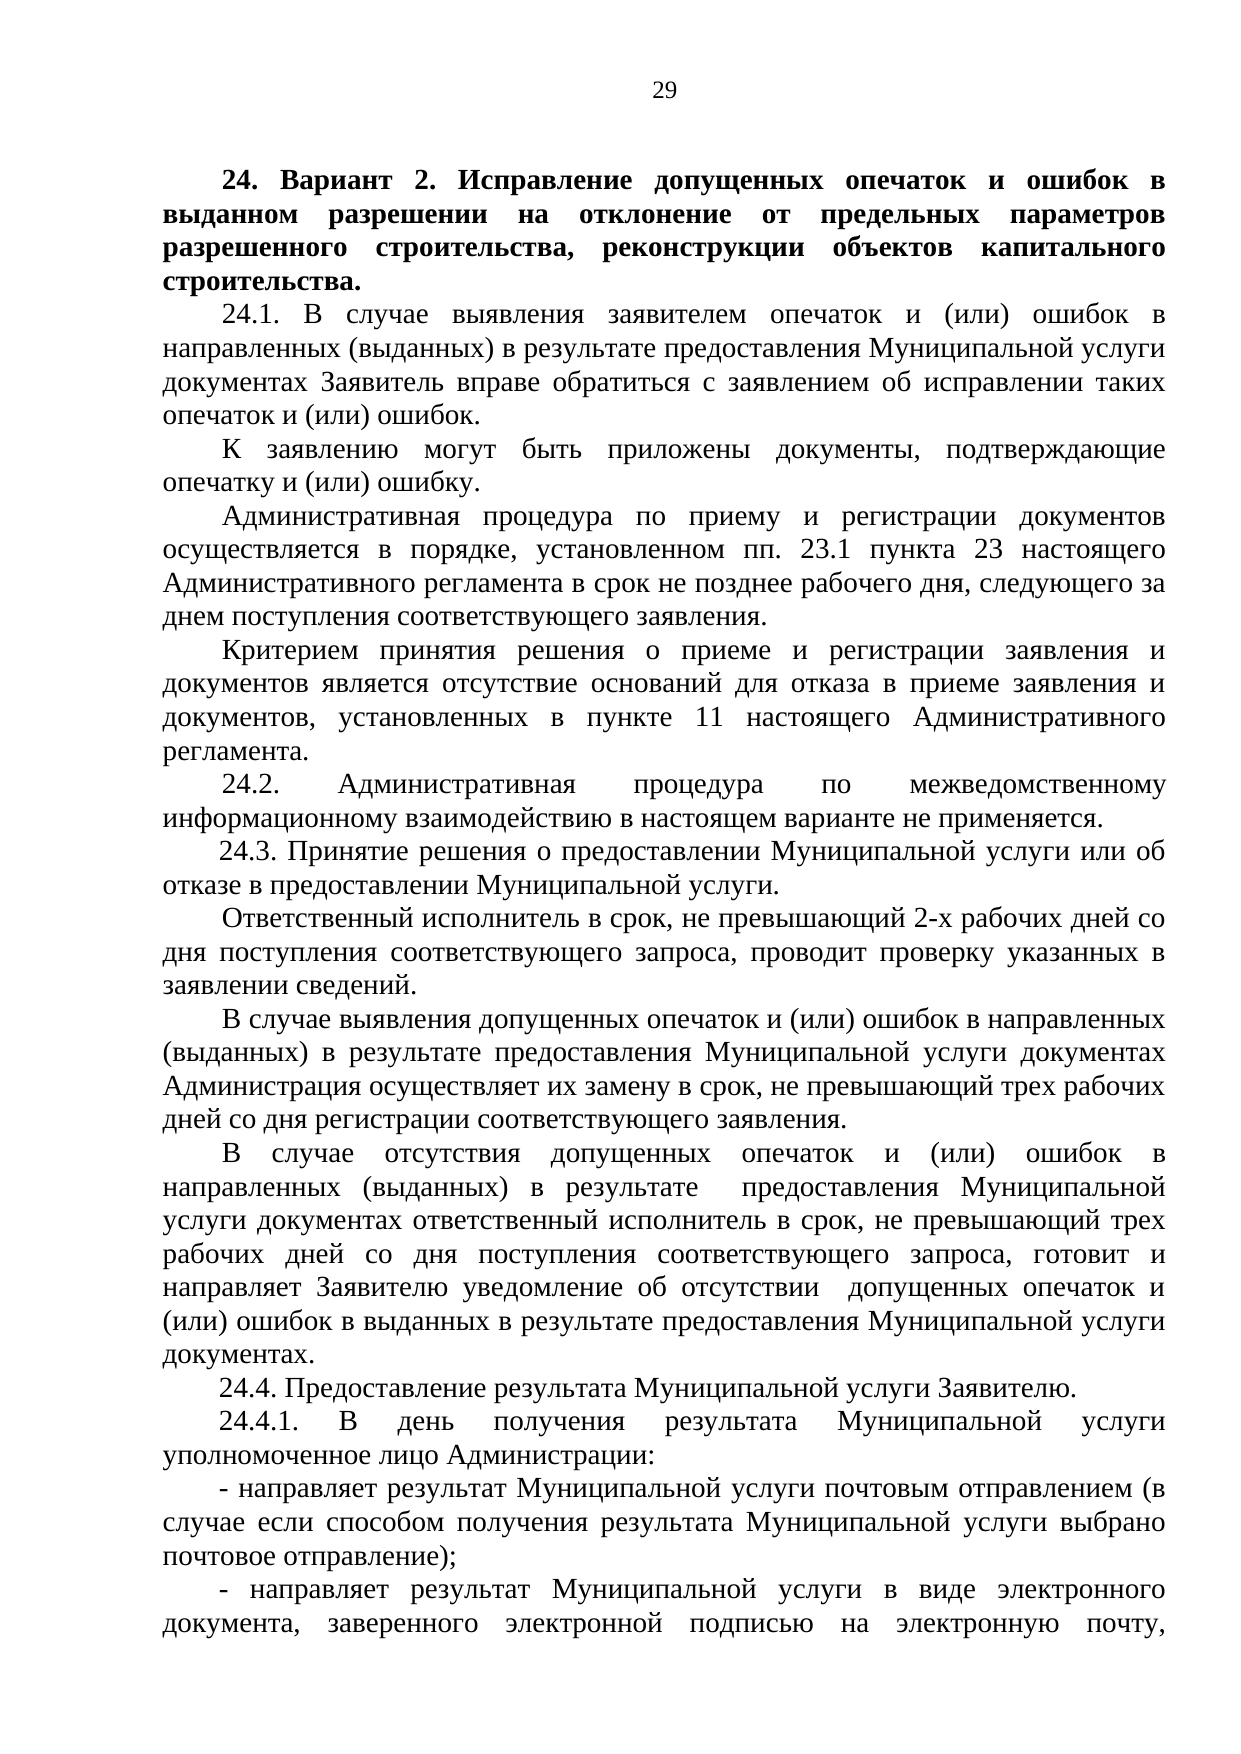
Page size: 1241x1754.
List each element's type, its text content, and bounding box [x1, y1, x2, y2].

text В случае выявления допущенных опечаток и (или) ошибок в направленных (выданных) в результате предоставления Муниципальной услуги документах Администрация осуществляет их замену в срок, не превышающий трех рабочих дней со дня регистрации соответствующего заявления. [162, 1001, 1167, 1135]
text 24.3. Принятие решения о предоставлении Муниципальной услуги или об отказе в предоставлении Муниципальной услуги. [162, 833, 1167, 900]
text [162, 1571, 1167, 1638]
text Административная процедура по приему и регистрации документов осуществляется в порядке, установленном пп. 23.1 пункта 23 настоящего Административного регламента в срок не позднее рабочего дня, следующего за днем поступления соответствующего заявления. [162, 498, 1167, 632]
text Критерием принятия решения о приеме и регистрации заявления и документов является отсутствие оснований для отказа в приеме заявления и документов, установленных в пункте 11 настоящего Административного регламента. [162, 632, 1167, 766]
text 24.4.1. В день получения результата Муниципальной услуги уполномоченное лицо Администрации: [162, 1403, 1167, 1471]
text В случае отсутствия допущенных опечаток и (или) ошибок в направленных (выданных) в результате предоставления Муниципальной услуги документах ответственный исполнитель в срок, не превышающий трех рабочих дней со дня поступления соответствующего запроса, готовит и направляет Заявителю уведомление об отсутствии допущенных опечаток и (или) ошибок в выданных в результате предоставления Муниципальной услуги документах. [162, 1135, 1167, 1370]
text 24.4. Предоставление результата Муниципальной услуги Заявителю. [162, 1370, 1167, 1403]
text 24. Вариант 2. Исправление допущенных опечаток и ошибок в выданном разрешении на отклонение от предельных параметров разрешенного строительства, реконструкции объектов капитального строительства. [162, 162, 1167, 297]
text - направляет результат Муниципальной услуги почтовым отправлением (в случае если способом получения результата Муниципальной услуги выбрано почтовое отправление); [162, 1471, 1167, 1571]
text 24.1. В случае выявления заявителем опечаток и (или) ошибок в направленных (выданных) в результате предоставления Муниципальной услуги документах Заявитель вправе обратиться с заявлением об исправлении таких опечаток и (или) ошибок. [162, 297, 1167, 431]
text 24.2. Административная процедура по межведомственному информационному взаимодействию в настоящем варианте не применяется. [162, 766, 1167, 833]
text К заявлению могут быть приложены документы, подтверждающие опечатку и (или) ошибку. [162, 431, 1167, 498]
text Ответственный исполнитель в срок, не превышающий 2-х рабочих дней со дня поступления соответствующего запроса, проводит проверку указанных в заявлении сведений. [162, 900, 1167, 1001]
